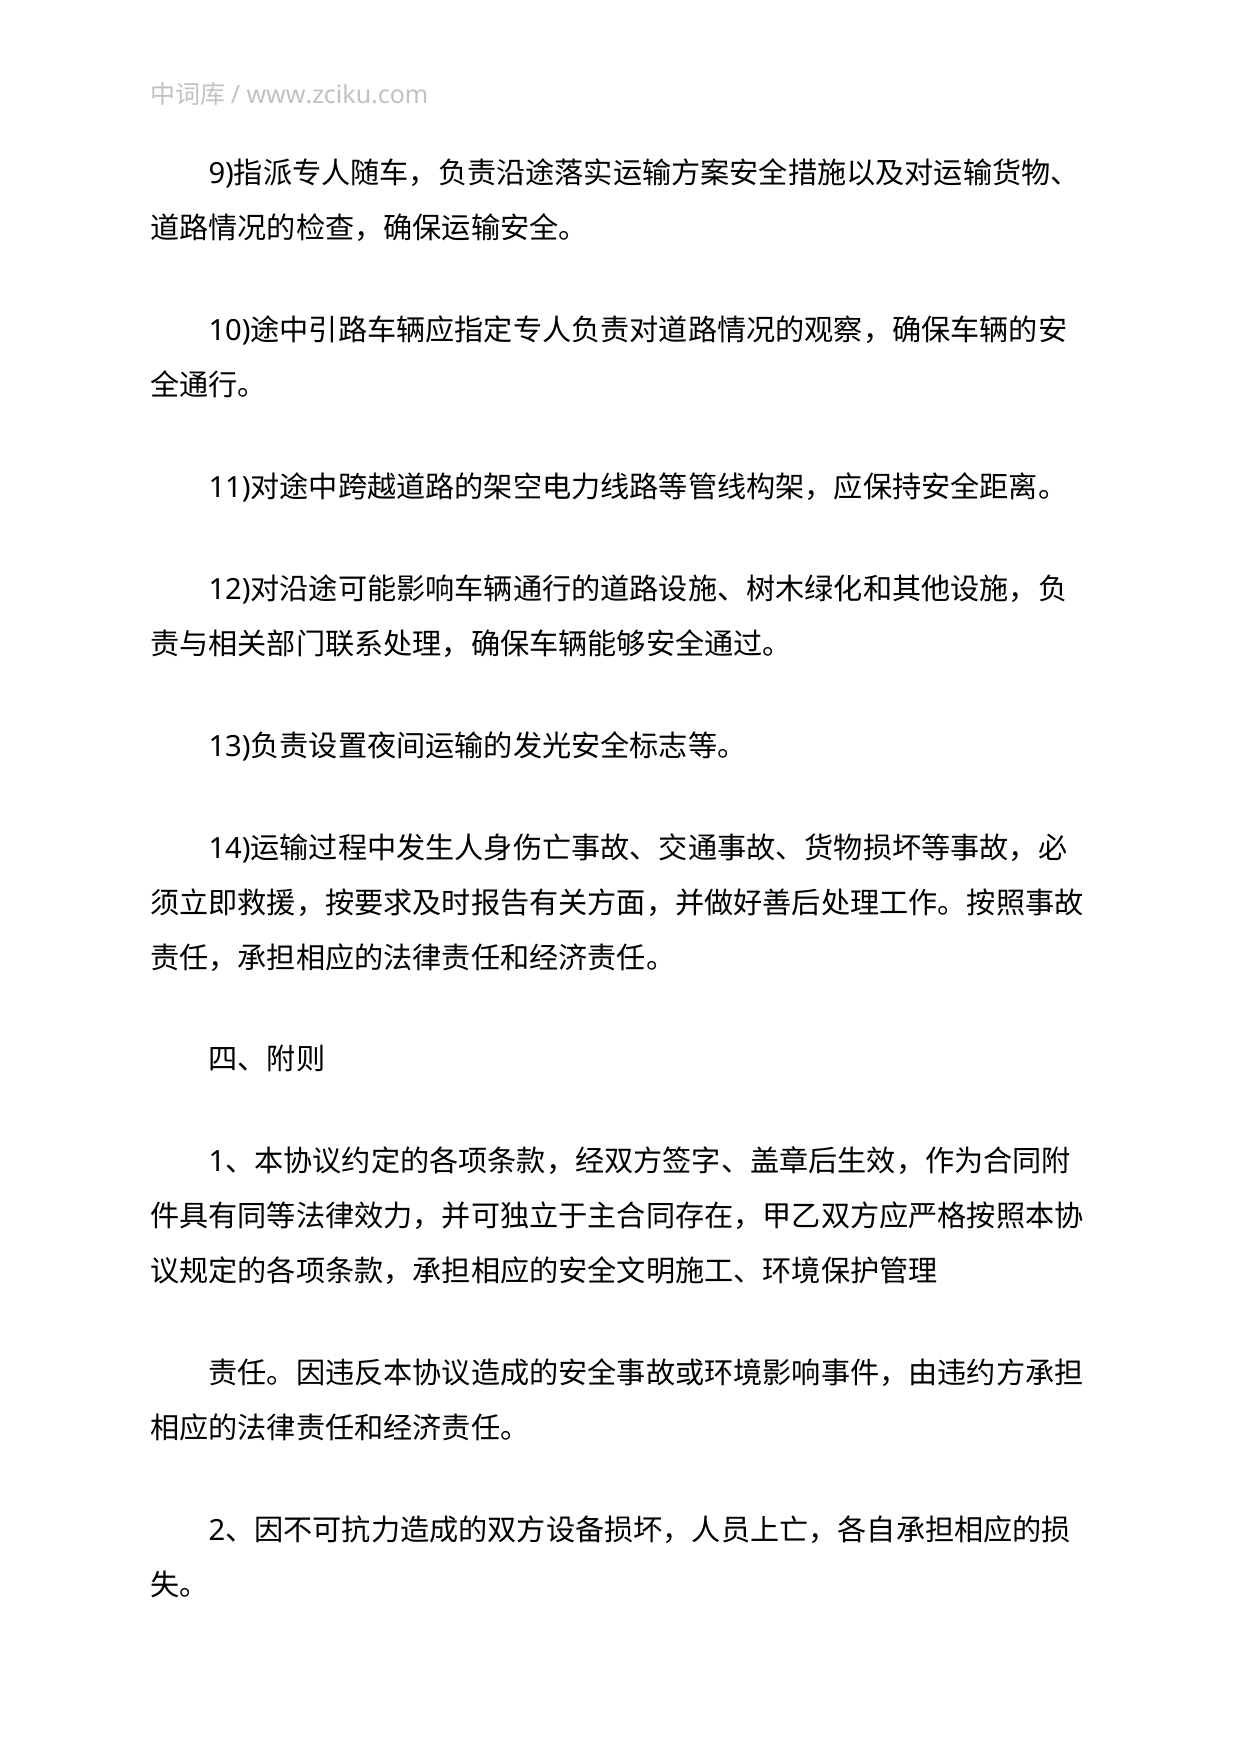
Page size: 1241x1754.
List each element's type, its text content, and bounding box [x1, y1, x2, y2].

text 12)对沿途可能影响车辆通行的道路设施、树木绿化和其他设施，负责与相关部门联系处理，确保车辆能够安全通过。 [150, 566, 1090, 663]
text 9)指派专人随车，负责沿途落实运输方案安全措施以及对运输货物、道路情况的检查，确保运输安全。 [150, 150, 1090, 247]
text 四、附则 [150, 1036, 1090, 1078]
text 10)途中引路车辆应指定专人负责对道路情况的观察，确保车辆的安全通行。 [150, 307, 1090, 404]
text 1、本协议约定的各项条款，经双方签字、盖章后生效，作为合同附件具有同等法律效力，并可独立于主合同存在，甲乙双方应严格按照本协议规定的各项条款，承担相应的安全文明施工、环境保护管理 [150, 1138, 1090, 1290]
text 2、因不可抗力造成的双方设备损坏，人员上亡，各自承担相应的损失。 [150, 1506, 1090, 1603]
text 11)对途中跨越道路的架空电力线路等管线构架，应保持安全距离。 [150, 463, 1090, 506]
text 13)负责设置夜间运输的发光安全标志等。 [150, 722, 1090, 765]
text 责任。因违反本协议造成的安全事故或环境影响事件，由违约方承担相应的法律责任和经济责任。 [150, 1349, 1090, 1447]
text 14)运输过程中发生人身伤亡事故、交通事故、货物损坏等事故，必须立即救援，按要求及时报告有关方面，并做好善后处理工作。按照事故责任，承担相应的法律责任和经济责任。 [150, 824, 1090, 976]
